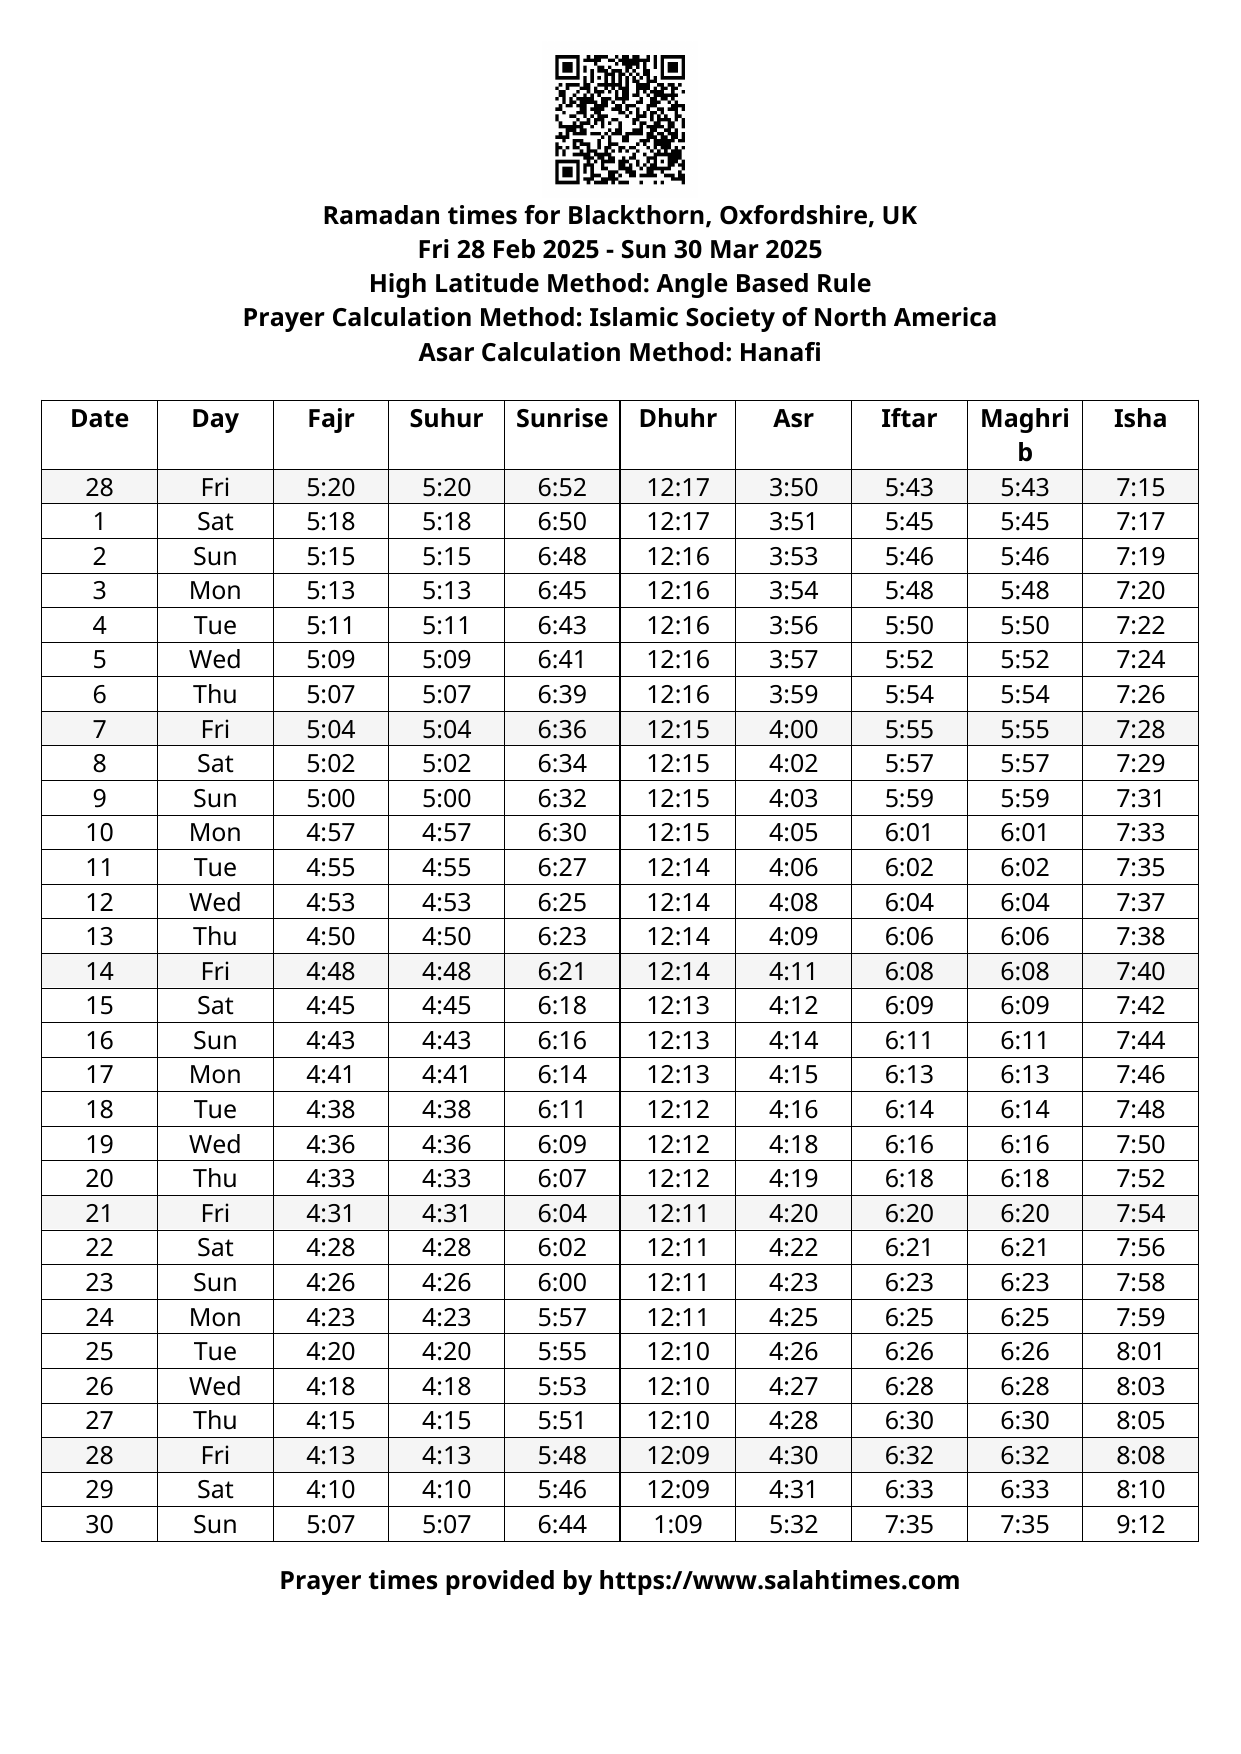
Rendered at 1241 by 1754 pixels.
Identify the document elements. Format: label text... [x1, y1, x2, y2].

table_cell 12:13 [621, 989, 735, 1022]
table_cell 27 [42, 1404, 157, 1437]
table_cell 12:12 [621, 1127, 735, 1160]
table_cell 21 [42, 1196, 157, 1229]
table_cell 6:18 [852, 1161, 967, 1195]
table_cell 8:08 [1083, 1438, 1198, 1472]
table_cell 4:23 [736, 1265, 851, 1299]
table_cell 12:16 [621, 643, 735, 676]
table_cell 5:32 [736, 1507, 851, 1541]
table_cell 4:20 [274, 1334, 388, 1368]
table_cell 3:50 [736, 470, 851, 503]
text Ramadan times for Blackthorn, Oxfordshire, UK [42, 198, 1198, 232]
table_cell 6:28 [852, 1369, 967, 1402]
table_cell 4:06 [736, 850, 851, 884]
table_cell 24 [42, 1300, 157, 1333]
table_cell 4:45 [274, 989, 388, 1022]
table_cell 3:53 [736, 539, 851, 572]
table_cell 4:03 [736, 781, 851, 814]
table_cell 4:48 [274, 954, 388, 987]
table_cell 12:14 [621, 885, 735, 918]
table_cell 5:18 [274, 504, 388, 538]
table_cell 4:15 [274, 1404, 388, 1437]
table_cell 4:31 [389, 1196, 504, 1229]
table_cell 5 [42, 643, 157, 676]
table_header Isha [1083, 401, 1198, 469]
table_cell 7:29 [1083, 746, 1198, 780]
table_cell 28 [42, 470, 157, 503]
table_cell 7:42 [1083, 989, 1198, 1022]
table_cell 9:12 [1083, 1507, 1198, 1541]
table_cell 6:23 [968, 1265, 1082, 1299]
table_cell 12:16 [621, 677, 735, 711]
table_cell 12:15 [621, 816, 735, 849]
table_cell 18 [42, 1092, 157, 1126]
table_cell 11 [42, 850, 157, 884]
table_cell 6:25 [505, 885, 619, 918]
table_cell 4:10 [389, 1473, 504, 1506]
table_cell 4:26 [389, 1265, 504, 1299]
table_cell 4:20 [736, 1196, 851, 1229]
table_cell 4:15 [389, 1404, 504, 1437]
table_cell 6:11 [505, 1092, 619, 1126]
table_cell 4:26 [736, 1334, 851, 1368]
table_cell 4:08 [736, 885, 851, 918]
table_cell 6:13 [852, 1058, 967, 1091]
table_cell 7:28 [1083, 712, 1198, 745]
table_cell 5:07 [389, 677, 504, 711]
table_cell 5:11 [389, 608, 504, 642]
table_cell 6 [42, 677, 157, 711]
table_cell Fri [158, 1438, 273, 1472]
table_cell 6:32 [852, 1438, 967, 1472]
table_cell 12:16 [621, 539, 735, 572]
table_cell 5:52 [968, 643, 1082, 676]
table_cell 4:36 [274, 1127, 388, 1160]
table_cell 6:32 [968, 1438, 1082, 1472]
table_cell 30 [42, 1507, 157, 1541]
table_cell 6:08 [852, 954, 967, 987]
table_cell 4:33 [389, 1161, 504, 1195]
table_cell 7:22 [1083, 608, 1198, 642]
table_cell 4:28 [274, 1231, 388, 1264]
table_cell Tue [158, 1334, 273, 1368]
table_cell 6:23 [852, 1265, 967, 1299]
table_cell 13 [42, 919, 157, 953]
table_cell 6:11 [852, 1023, 967, 1057]
table_cell 4:19 [736, 1161, 851, 1195]
table_cell 5:07 [389, 1507, 504, 1541]
table_cell 5:13 [274, 574, 388, 607]
table_cell 5:11 [274, 608, 388, 642]
table_cell 12:15 [621, 781, 735, 814]
table_cell 5:53 [505, 1369, 619, 1402]
table_cell 12:12 [621, 1161, 735, 1195]
table_cell 6:13 [968, 1058, 1082, 1091]
table_cell Sun [158, 781, 273, 814]
table_cell Sat [158, 1231, 273, 1264]
table_cell 6:39 [505, 677, 619, 711]
table_cell 5:50 [852, 608, 967, 642]
table_cell 5:59 [852, 781, 967, 814]
table_cell 6:28 [968, 1369, 1082, 1402]
table_cell 6:02 [505, 1231, 619, 1264]
table_cell 3:59 [736, 677, 851, 711]
table_cell 4:28 [736, 1404, 851, 1437]
table_cell 4:18 [736, 1127, 851, 1160]
table_cell 7:58 [1083, 1265, 1198, 1299]
table_cell 1:09 [621, 1507, 735, 1541]
table_cell 6:16 [852, 1127, 967, 1160]
table_cell 4:41 [389, 1058, 504, 1091]
table_cell 8:03 [1083, 1369, 1198, 1402]
table_cell 8:10 [1083, 1473, 1198, 1506]
table_cell 6:04 [852, 885, 967, 918]
table_cell 4:55 [389, 850, 504, 884]
table_cell Thu [158, 677, 273, 711]
table_cell 1 [42, 504, 157, 538]
table_cell 6:26 [852, 1334, 967, 1368]
table_cell 8:05 [1083, 1404, 1198, 1437]
table_cell 6:27 [505, 850, 619, 884]
table_cell 5:15 [389, 539, 504, 572]
table_cell 2 [42, 539, 157, 572]
table_cell 7:54 [1083, 1196, 1198, 1229]
table_cell 5:57 [505, 1300, 619, 1333]
text Prayer Calculation Method: Islamic Society of North America [42, 300, 1198, 334]
table_cell 12:10 [621, 1404, 735, 1437]
table_cell 6:23 [505, 919, 619, 953]
table_cell 5:02 [389, 746, 504, 780]
table_cell Sat [158, 989, 273, 1022]
table_cell Fri [158, 470, 273, 503]
table_cell 7:19 [1083, 539, 1198, 572]
table_header Sunrise [505, 401, 619, 469]
table_cell 5:57 [968, 746, 1082, 780]
table_cell 6:43 [505, 608, 619, 642]
table_cell 7:40 [1083, 954, 1198, 987]
table_cell 3:54 [736, 574, 851, 607]
table_cell Mon [158, 1058, 273, 1091]
table_cell 5:04 [274, 712, 388, 745]
table_cell 4:10 [274, 1473, 388, 1506]
table_cell 5:13 [389, 574, 504, 607]
table_cell 4:16 [736, 1092, 851, 1126]
table_cell 9 [42, 781, 157, 814]
table_cell 6:11 [968, 1023, 1082, 1057]
table_cell 12:11 [621, 1231, 735, 1264]
table_cell 7:44 [1083, 1023, 1198, 1057]
table_header Asr [736, 401, 851, 469]
table_cell 5:46 [505, 1473, 619, 1506]
table_cell Fri [158, 712, 273, 745]
table_cell 7:35 [968, 1507, 1082, 1541]
table_cell 4:02 [736, 746, 851, 780]
table_cell 6:16 [968, 1127, 1082, 1160]
table_cell 6:04 [968, 885, 1082, 918]
table_cell 4:38 [274, 1092, 388, 1126]
table_cell 12:13 [621, 1058, 735, 1091]
table_cell 6:09 [968, 989, 1082, 1022]
table_cell Mon [158, 816, 273, 849]
table_cell 4:55 [274, 850, 388, 884]
table_cell 12 [42, 885, 157, 918]
table_cell 4:27 [736, 1369, 851, 1402]
table_header Iftar [852, 401, 967, 469]
table_cell 6:01 [968, 816, 1082, 849]
table_cell 5:09 [274, 643, 388, 676]
table_cell Mon [158, 1300, 273, 1333]
table_cell 12:17 [621, 504, 735, 538]
table_cell 7:15 [1083, 470, 1198, 503]
table_cell 5:09 [389, 643, 504, 676]
table_cell 29 [42, 1473, 157, 1506]
table_header Day [158, 401, 273, 469]
table_cell 6:25 [968, 1300, 1082, 1333]
table_cell 4:41 [274, 1058, 388, 1091]
table_cell 4:57 [274, 816, 388, 849]
table_cell Tue [158, 1092, 273, 1126]
table_cell 6:48 [505, 539, 619, 572]
table_cell 3 [42, 574, 157, 607]
table_cell 4:28 [389, 1231, 504, 1264]
table_cell 6:18 [505, 989, 619, 1022]
table_cell 6:45 [505, 574, 619, 607]
table_cell 7:50 [1083, 1127, 1198, 1160]
table_cell 4 [42, 608, 157, 642]
table_cell Tue [158, 850, 273, 884]
table_header Date [42, 401, 157, 469]
table_cell 6:44 [505, 1507, 619, 1541]
table_cell 4:33 [274, 1161, 388, 1195]
table_cell 7:20 [1083, 574, 1198, 607]
table_cell 6:21 [505, 954, 619, 987]
table_cell 6:14 [968, 1092, 1082, 1126]
table_cell 4:53 [274, 885, 388, 918]
table_cell 7:24 [1083, 643, 1198, 676]
table_cell Wed [158, 1369, 273, 1402]
table_cell 6:52 [505, 470, 619, 503]
table_cell 6:21 [968, 1231, 1082, 1264]
table_cell 5:43 [852, 470, 967, 503]
table_cell 4:30 [736, 1438, 851, 1472]
table_cell 12:16 [621, 608, 735, 642]
table_cell 12:14 [621, 850, 735, 884]
table_cell 5:55 [968, 712, 1082, 745]
table_cell 7:31 [1083, 781, 1198, 814]
text Fri 28 Feb 2025 - Sun 30 Mar 2025 [42, 232, 1198, 266]
table_cell 5:54 [968, 677, 1082, 711]
table_cell 6:25 [852, 1300, 967, 1333]
table_cell 6:21 [852, 1231, 967, 1264]
table_cell 7:33 [1083, 816, 1198, 849]
table_cell 4:15 [736, 1058, 851, 1091]
table_cell 4:05 [736, 816, 851, 849]
table_cell 7 [42, 712, 157, 745]
table_header Fajr [274, 401, 388, 469]
table_cell 7:48 [1083, 1092, 1198, 1126]
table_cell 6:30 [852, 1404, 967, 1437]
table_cell 16 [42, 1023, 157, 1057]
table_cell Fri [158, 1196, 273, 1229]
table_cell 7:56 [1083, 1231, 1198, 1264]
table_cell 8:01 [1083, 1334, 1198, 1368]
table_cell 12:11 [621, 1300, 735, 1333]
table_cell 12:10 [621, 1369, 735, 1402]
table_cell 12:13 [621, 1023, 735, 1057]
table_cell Thu [158, 1404, 273, 1437]
table_cell 6:50 [505, 504, 619, 538]
table_cell 6:04 [505, 1196, 619, 1229]
table_cell 5:48 [505, 1438, 619, 1472]
table_cell 7:52 [1083, 1161, 1198, 1195]
table_cell 6:14 [505, 1058, 619, 1091]
text Prayer times provided by https://www.salahtimes.com [42, 1563, 1198, 1597]
table_cell 3:51 [736, 504, 851, 538]
table_cell Sat [158, 1473, 273, 1506]
table_cell 5:18 [389, 504, 504, 538]
table_cell 6:02 [852, 850, 967, 884]
table_cell 6:26 [968, 1334, 1082, 1368]
table_cell 5:45 [852, 504, 967, 538]
table_cell 5:02 [274, 746, 388, 780]
table_cell 4:20 [389, 1334, 504, 1368]
table_cell 4:31 [736, 1473, 851, 1506]
table_cell Sat [158, 504, 273, 538]
table_cell 5:54 [852, 677, 967, 711]
table_cell 4:13 [389, 1438, 504, 1472]
table_cell 12:14 [621, 919, 735, 953]
table_cell 7:38 [1083, 919, 1198, 953]
table_header Dhuhr [621, 401, 735, 469]
table_cell 4:38 [389, 1092, 504, 1126]
table_cell 6:32 [505, 781, 619, 814]
table_cell 4:23 [274, 1300, 388, 1333]
table_cell 14 [42, 954, 157, 987]
table_cell Mon [158, 574, 273, 607]
table_cell 5:48 [852, 574, 967, 607]
table_cell Wed [158, 885, 273, 918]
table_cell 5:04 [389, 712, 504, 745]
table_cell 6:20 [968, 1196, 1082, 1229]
table_cell Sat [158, 746, 273, 780]
table_cell 17 [42, 1058, 157, 1091]
table_cell 6:02 [968, 850, 1082, 884]
table_cell 5:45 [968, 504, 1082, 538]
table_cell 6:30 [505, 816, 619, 849]
table_cell 4:11 [736, 954, 851, 987]
table_cell 4:13 [274, 1438, 388, 1472]
table_cell 4:45 [389, 989, 504, 1022]
picture [542, 41, 699, 198]
table_cell 7:46 [1083, 1058, 1198, 1091]
table_cell 25 [42, 1334, 157, 1368]
table_cell Wed [158, 1127, 273, 1160]
table_cell 5:48 [968, 574, 1082, 607]
table_cell 12:11 [621, 1196, 735, 1229]
table_cell 8 [42, 746, 157, 780]
table_cell 5:55 [505, 1334, 619, 1368]
table_cell 12:10 [621, 1334, 735, 1368]
table_cell 4:23 [389, 1300, 504, 1333]
table_cell 12:16 [621, 574, 735, 607]
table_cell 5:07 [274, 1507, 388, 1541]
table_cell 7:37 [1083, 885, 1198, 918]
table_cell 5:46 [968, 539, 1082, 572]
table_cell 12:17 [621, 470, 735, 503]
table_cell 5:20 [274, 470, 388, 503]
table_cell 5:07 [274, 677, 388, 711]
table_cell Thu [158, 919, 273, 953]
table_cell 6:09 [505, 1127, 619, 1160]
table_cell 12:15 [621, 746, 735, 780]
table_cell Sun [158, 1023, 273, 1057]
table_cell 12:09 [621, 1473, 735, 1506]
table_cell 6:34 [505, 746, 619, 780]
table_cell 26 [42, 1369, 157, 1402]
table_cell 6:06 [852, 919, 967, 953]
table_cell 28 [42, 1438, 157, 1472]
table_cell 22 [42, 1231, 157, 1264]
table_cell 12:09 [621, 1438, 735, 1472]
table_cell 6:06 [968, 919, 1082, 953]
table_cell 5:15 [274, 539, 388, 572]
table_cell Sun [158, 1507, 273, 1541]
table_cell 4:18 [389, 1369, 504, 1402]
table_cell 6:33 [852, 1473, 967, 1506]
table_cell 7:35 [852, 1507, 967, 1541]
table_cell 4:57 [389, 816, 504, 849]
table_cell 6:41 [505, 643, 619, 676]
table_cell 4:50 [274, 919, 388, 953]
table_cell 6:08 [968, 954, 1082, 987]
text Asar Calculation Method: Hanafi [42, 334, 1198, 368]
table_cell 6:18 [968, 1161, 1082, 1195]
table_cell 3:56 [736, 608, 851, 642]
table_cell 6:33 [968, 1473, 1082, 1506]
table_cell 12:15 [621, 712, 735, 745]
table_cell 5:52 [852, 643, 967, 676]
table_cell 4:31 [274, 1196, 388, 1229]
table_cell Tue [158, 608, 273, 642]
table_cell 4:25 [736, 1300, 851, 1333]
table_cell 7:35 [1083, 850, 1198, 884]
table_cell 4:50 [389, 919, 504, 953]
table_cell 15 [42, 989, 157, 1022]
table_cell 6:09 [852, 989, 967, 1022]
table_cell 4:22 [736, 1231, 851, 1264]
table_cell Sun [158, 1265, 273, 1299]
table_cell 4:43 [274, 1023, 388, 1057]
table_cell 6:30 [968, 1404, 1082, 1437]
table_cell 4:18 [274, 1369, 388, 1402]
table_cell 4:00 [736, 712, 851, 745]
table_cell 4:36 [389, 1127, 504, 1160]
table_cell 7:17 [1083, 504, 1198, 538]
table_cell 4:43 [389, 1023, 504, 1057]
table_cell 6:20 [852, 1196, 967, 1229]
table_cell 12:11 [621, 1265, 735, 1299]
table_cell 4:26 [274, 1265, 388, 1299]
table_cell 5:59 [968, 781, 1082, 814]
table_cell 5:00 [274, 781, 388, 814]
table_cell Thu [158, 1161, 273, 1195]
table_cell 6:14 [852, 1092, 967, 1126]
table_cell Wed [158, 643, 273, 676]
table_cell Sun [158, 539, 273, 572]
table_cell Fri [158, 954, 273, 987]
table_cell 5:43 [968, 470, 1082, 503]
table_cell 5:51 [505, 1404, 619, 1437]
table_cell 4:12 [736, 989, 851, 1022]
table_cell 5:00 [389, 781, 504, 814]
table_cell 6:36 [505, 712, 619, 745]
table_cell 4:53 [389, 885, 504, 918]
table_cell 12:12 [621, 1092, 735, 1126]
table_cell 4:14 [736, 1023, 851, 1057]
table_cell 5:50 [968, 608, 1082, 642]
table_header Suhur [389, 401, 504, 469]
table_cell 4:09 [736, 919, 851, 953]
table_header Maghrib [968, 401, 1082, 469]
table_cell 7:26 [1083, 677, 1198, 711]
table_cell 10 [42, 816, 157, 849]
text High Latitude Method: Angle Based Rule [42, 266, 1198, 300]
table_cell 23 [42, 1265, 157, 1299]
table_cell 6:07 [505, 1161, 619, 1195]
table_cell 5:46 [852, 539, 967, 572]
table_cell 7:59 [1083, 1300, 1198, 1333]
table_cell 20 [42, 1161, 157, 1195]
table_cell 5:57 [852, 746, 967, 780]
table_cell 12:14 [621, 954, 735, 987]
table_cell 6:16 [505, 1023, 619, 1057]
table_cell 19 [42, 1127, 157, 1160]
table_cell 4:48 [389, 954, 504, 987]
table_cell 5:20 [389, 470, 504, 503]
table_cell 6:00 [505, 1265, 619, 1299]
table_cell 6:01 [852, 816, 967, 849]
table_cell 5:55 [852, 712, 967, 745]
table_cell 3:57 [736, 643, 851, 676]
